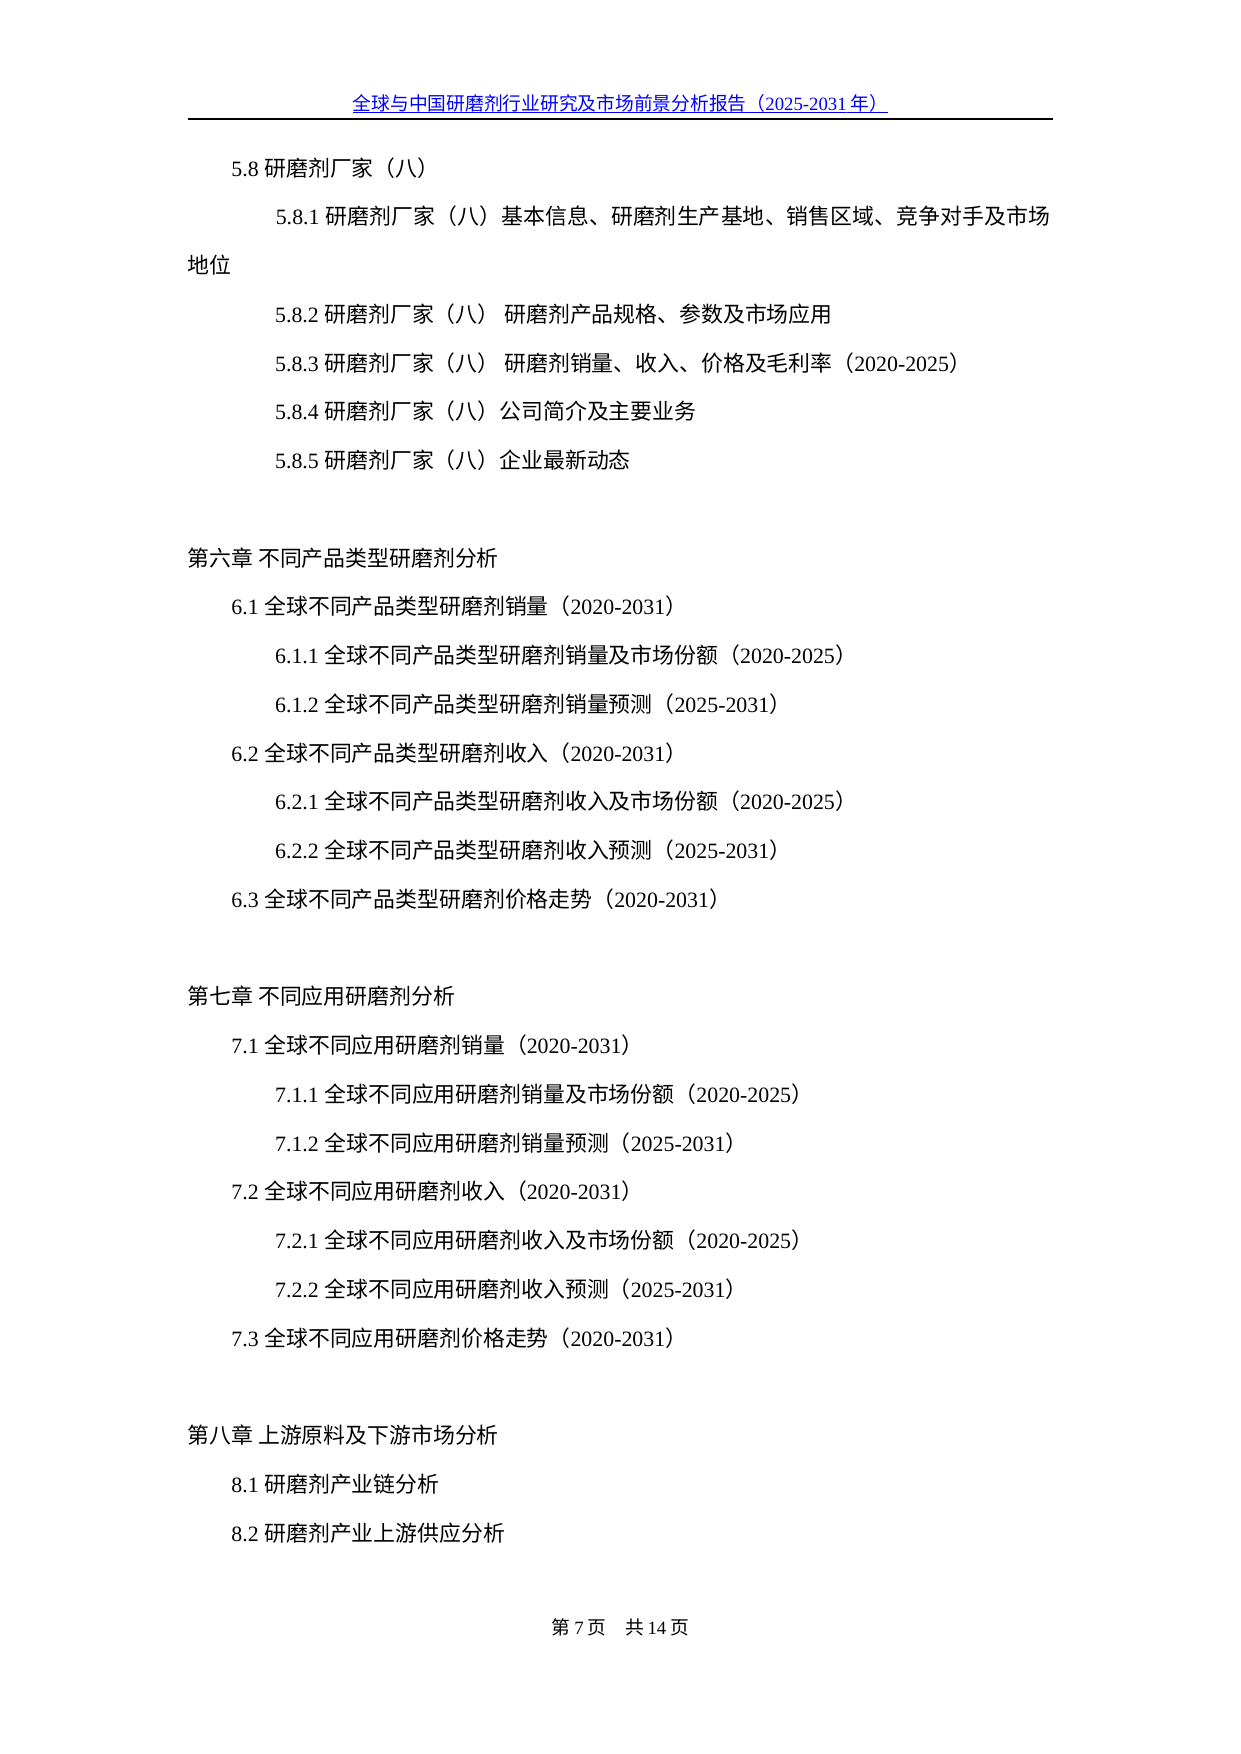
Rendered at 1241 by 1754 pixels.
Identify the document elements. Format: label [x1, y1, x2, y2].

text [187, 150, 1053, 1548]
